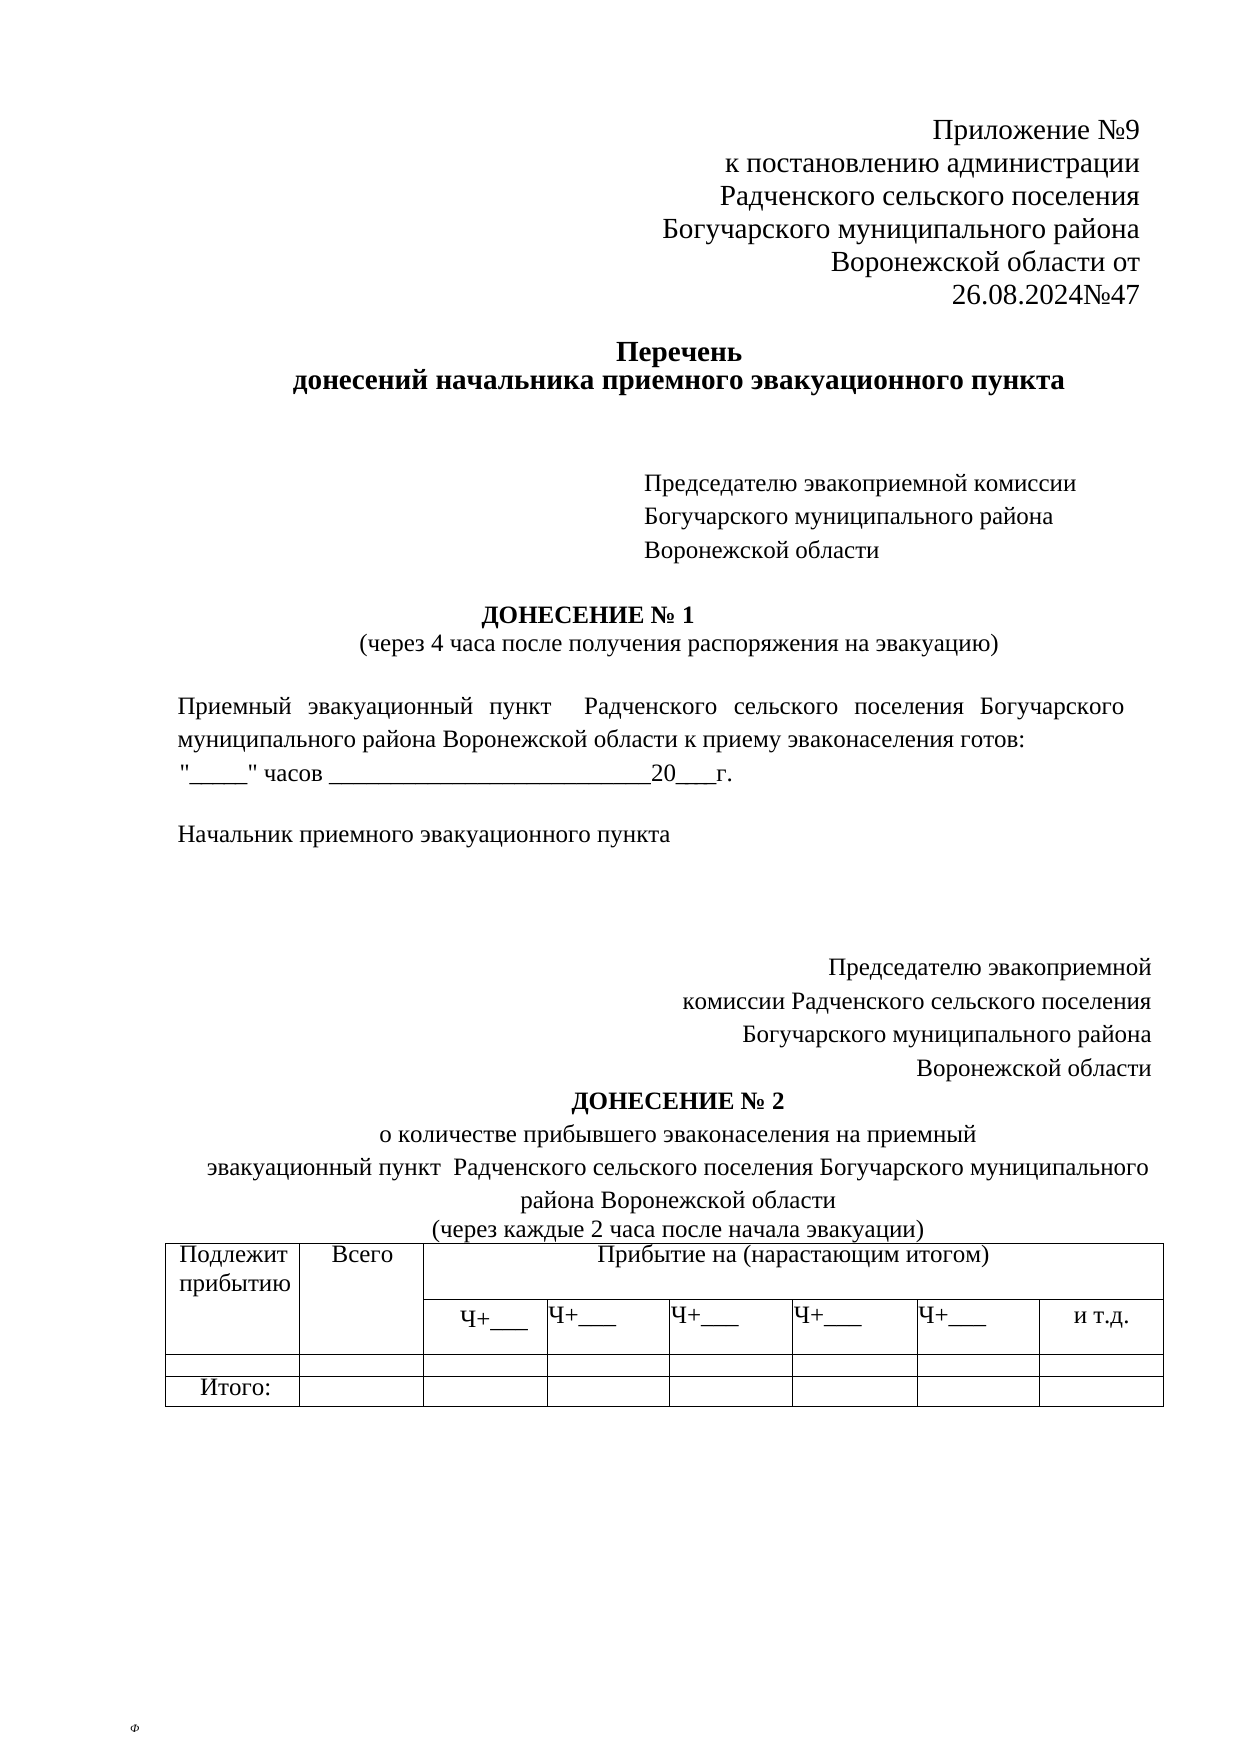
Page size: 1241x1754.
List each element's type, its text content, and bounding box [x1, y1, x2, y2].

text Богучарского муниципального района [650, 212, 1140, 245]
text донесений начальника приемного эвакуационного пункта [206, 367, 1152, 395]
table_cell [300, 1355, 423, 1376]
table_cell [670, 1377, 792, 1406]
table_header Прибытие на (нарастающим итогом) [424, 1244, 1163, 1299]
text ДОНЕСЕНИЕ № 1 [206, 601, 1152, 629]
text " " часов 20 г. [179, 755, 1152, 788]
text Перечень [206, 339, 1152, 367]
text (через каждые 2 часа после начала эвакуации) [204, 1215, 1152, 1243]
text комиссии Радченского сельского поселения [177, 982, 1152, 1016]
table_header Подлежит прибытию [166, 1244, 299, 1354]
table_cell [424, 1377, 547, 1406]
table_cell [793, 1377, 917, 1406]
table_cell [548, 1355, 669, 1376]
text Радченского сельского поселения [650, 179, 1140, 212]
table_cell и т.д. [1040, 1300, 1163, 1354]
table_cell Ч+___ [548, 1300, 669, 1354]
text Председателю эвакоприемной [177, 949, 1152, 982]
text Приложение №9 [650, 113, 1140, 146]
table_cell [424, 1355, 547, 1376]
table_cell [670, 1355, 792, 1376]
table_cell [548, 1377, 669, 1406]
table_cell Ч+___ [918, 1300, 1039, 1354]
text эвакуационный пункт Радченского сельского поселения Богучарского муниципального района Воронежской области [204, 1149, 1152, 1215]
table_cell [166, 1355, 299, 1376]
text Начальник приемного эвакуационного пункта [177, 819, 1152, 848]
text к постановлению администрации [650, 146, 1140, 179]
text Председателю эвакоприемной комиссии Богучарского муниципального района Воронежской области [644, 464, 1124, 565]
table_cell [918, 1355, 1039, 1376]
table_header Всего [300, 1244, 423, 1354]
table_cell Ч+___ [670, 1300, 792, 1354]
text Воронежской области от 26.08.2024№47 [650, 245, 1140, 311]
table_cell [793, 1355, 917, 1376]
text Приемный эвакуационный пункт Радченского сельского поселения Богучарского муниципального района Воронежской области к приему эваконаселения готов: [177, 688, 1124, 755]
text (через 4 часа после получения распоряжения на эвакуацию) [206, 629, 1152, 657]
table_cell [918, 1377, 1039, 1406]
text о количестве прибывшего эваконаселения на приемный [204, 1116, 1152, 1149]
text ДОНЕСЕНИЕ № 2 [204, 1083, 1152, 1116]
table_cell [1040, 1377, 1163, 1406]
table_cell Ч+___ [793, 1300, 917, 1354]
table_cell [1040, 1355, 1163, 1376]
table_cell Ч+___ [424, 1300, 547, 1354]
text Воронежской области [177, 1049, 1152, 1083]
text Богучарского муниципального района [177, 1016, 1152, 1049]
table_cell Итого: [166, 1377, 299, 1406]
table_cell [300, 1377, 423, 1406]
